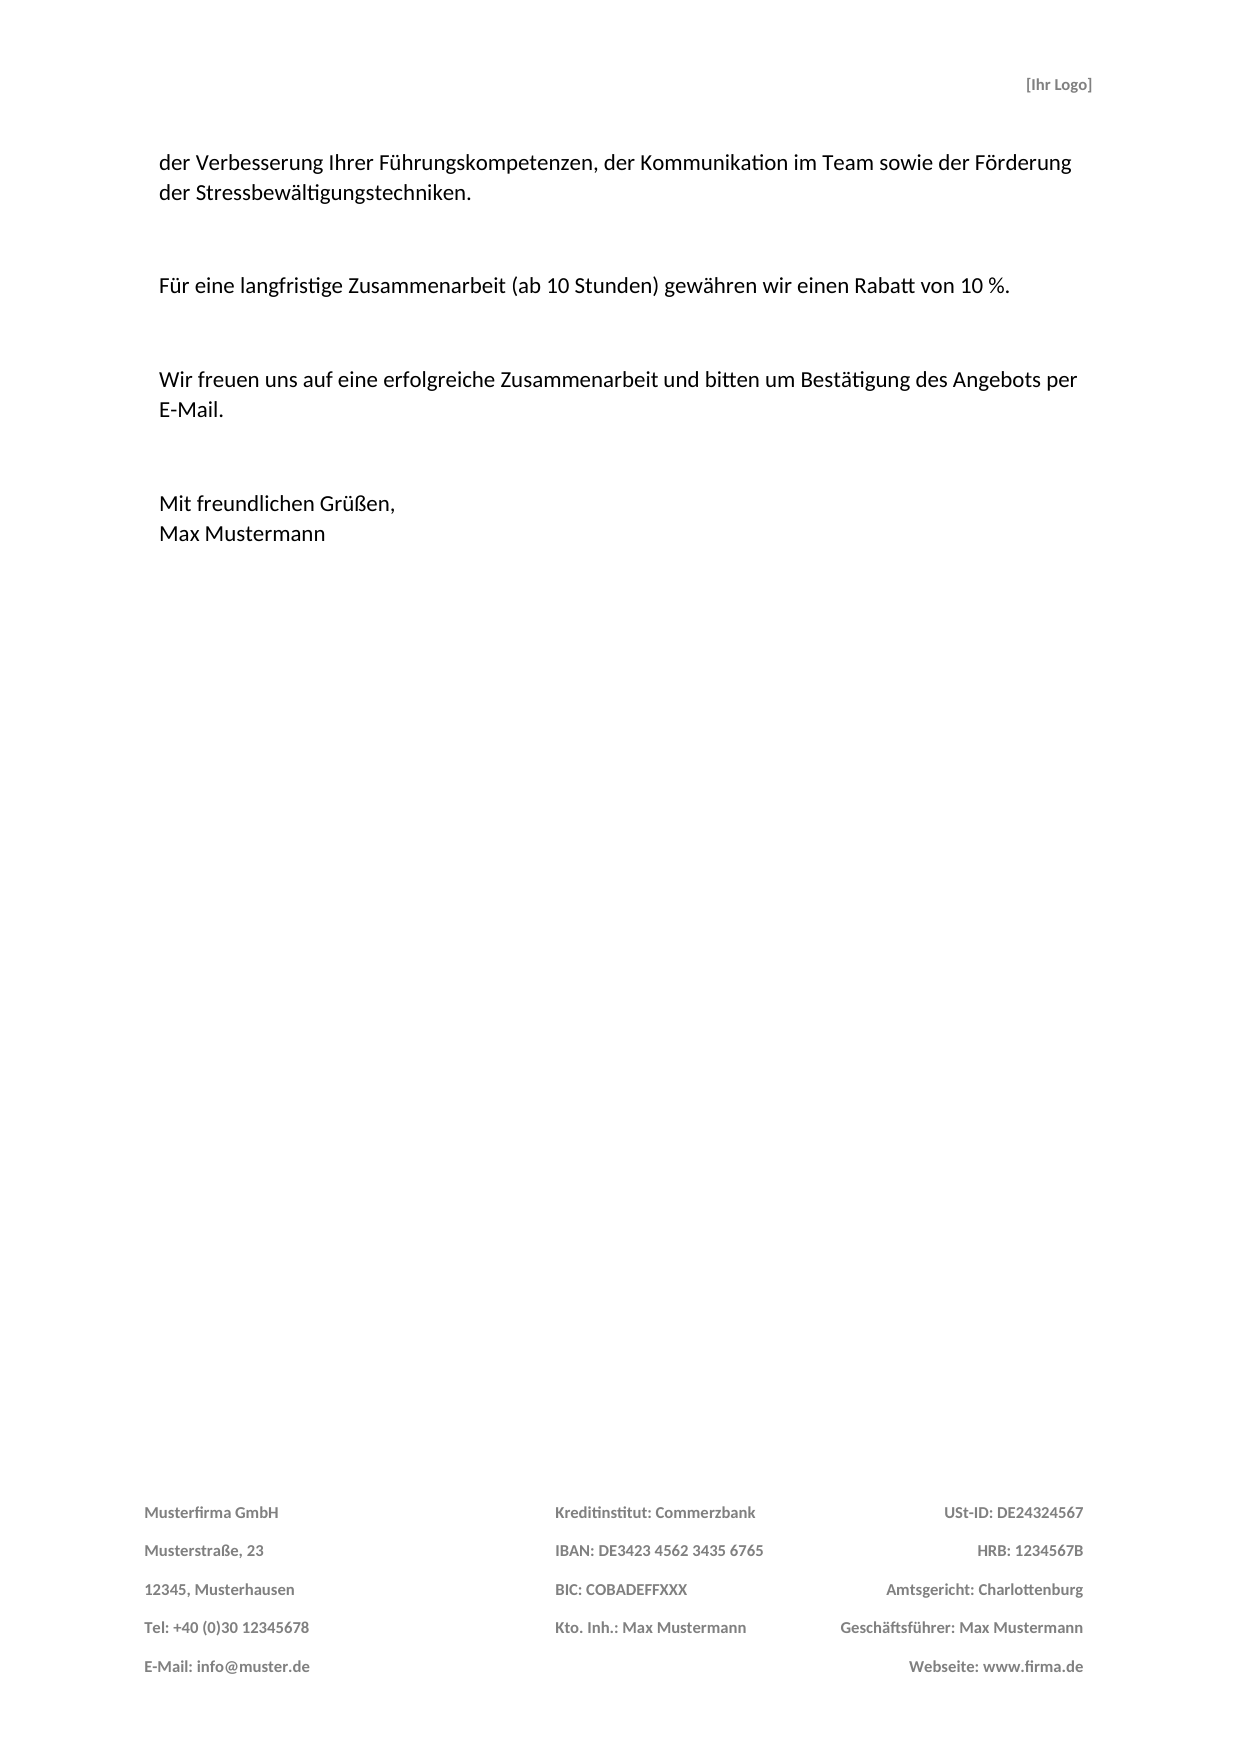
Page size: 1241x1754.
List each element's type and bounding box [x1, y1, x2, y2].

table_header [148, 148, 1092, 613]
